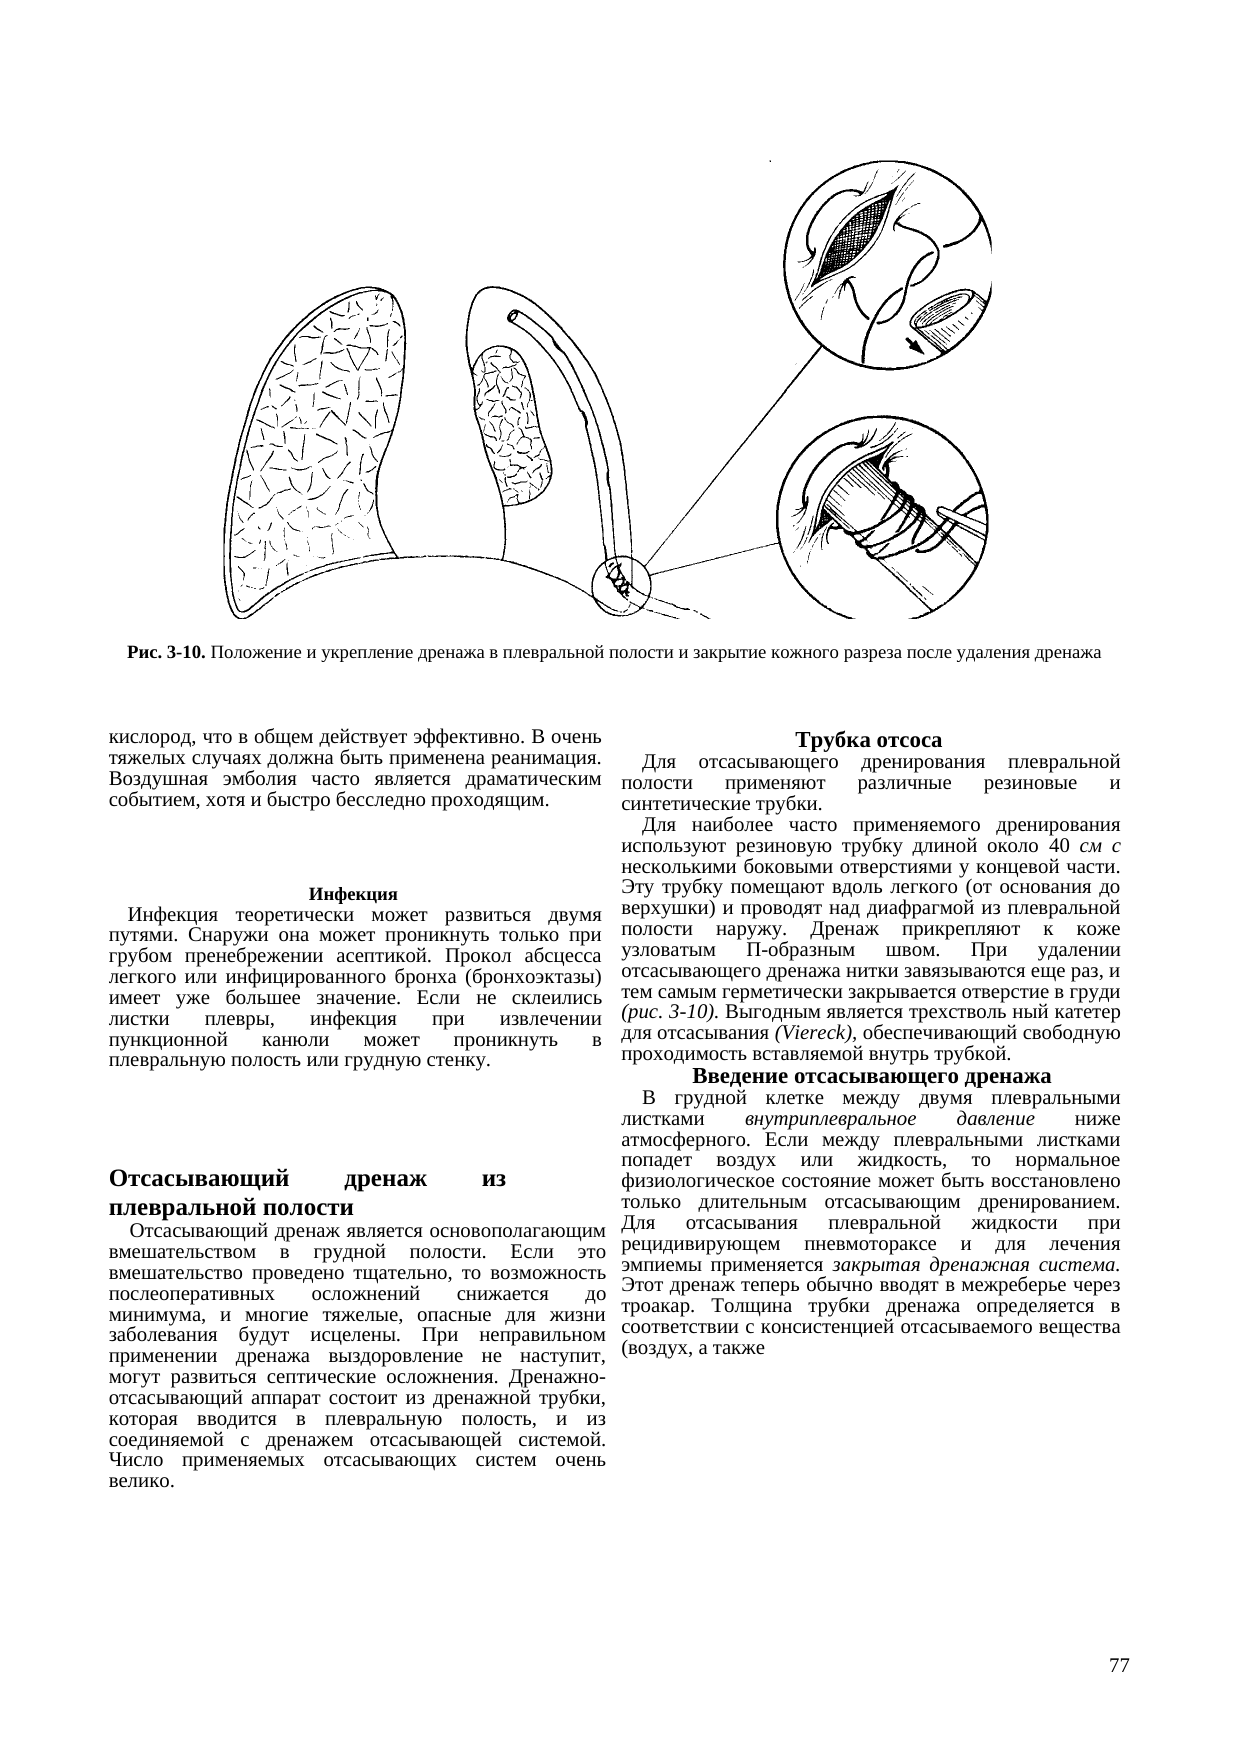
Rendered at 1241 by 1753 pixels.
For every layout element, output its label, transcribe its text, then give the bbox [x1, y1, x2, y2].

text Инфекция [108, 886, 598, 904]
text Рис. 3-10. Положение и укрепление дренажа в плевральной полости и закрытие кожного разреза после удаления дренажа [111, 640, 1119, 663]
text Трубка отсоса [621, 729, 1117, 752]
text Для отсасывающего дренирования плевральной полости применяют различные резиновые и синтетические трубки. [621, 752, 1121, 815]
text В грудной клетке между двумя плевральными листками внутриплевральное давление ниже атмосферного. Если между плевральными листками попадет воздух или жидкость, то нормальное физиологическое состояние может быть восстановлено только длительным отсасывающим дренированием. Для отсасывания плевральной жидкости при рецидивирующем пневмотораксе и для лечения эмпиемы применяется закрытая дренажная система. Этот дренаж теперь обычно вводят в межреберье через троакар. Толщина трубки дренажа определяется в соответствии с консистенцией отсасываемого вещества (воздух, а также [621, 1088, 1121, 1358]
text кислород, что в общем действует эффективно. В очень тяжелых случаях должна быть применена реанимация. Воздушная эмболия часто является драматическим событием, хотя и быстро бесследно проходящим. [108, 727, 602, 811]
picture [223, 154, 992, 619]
text Отсасывающий дренаж из плевральной полости [108, 1163, 506, 1221]
text Инфекция теоретически может развиться двумя путями. Снаружи она может проникнуть только при грубом пренебрежении асептикой. Прокол абсцесса легкого или инфицированного бронха (бронхоэктазы) имеет уже большее значение. Если не склеились листки плевры, инфекция при извлечении пункционной канюли может проникнуть в плевральную полость или грудную стенку. [108, 904, 602, 1071]
text Для наиболее часто применяемого дренирования используют резиновую трубку длиной около 40 см с несколькими боковыми отверстиями у концевой части. Эту трубку помещают вдоль легкого (от основания до верхушки) и проводят над диафрагмой из плевральной полости наружу. Дренаж прикрепляют к коже узловатым П-образным швом. При удалении отсасывающего дренажа нитки завязываются еще раз, и тем самым герметически закрывается отверстие в груди (рис. 3-10). Выгодным является трехстволь ный катетер для отсасывания (Viereck), обеспечивающий свободную проходимость вставляемой внутрь трубкой. [621, 815, 1121, 1065]
text Отсасывающий дренаж является основополагающим вмешательством в грудной полости. Если это вмешательство проведено тщательно, то возможность послеоперативных осложнений снижается до минимума, и многие тяжелые, опасные для жизни заболевания будут исцелены. При неправильном применении дренажа выздоровление не наступит, могут развиться септические осложнения. Дренажно-отсасывающий аппарат состоит из дренажной трубки, которая вводится в плевральную полость, и из соединяемой с дренажем отсасывающей системой. Число применяемых отсасывающих систем очень велико. [108, 1221, 606, 1492]
text Введение отсасывающего дренажа [623, 1065, 1121, 1088]
